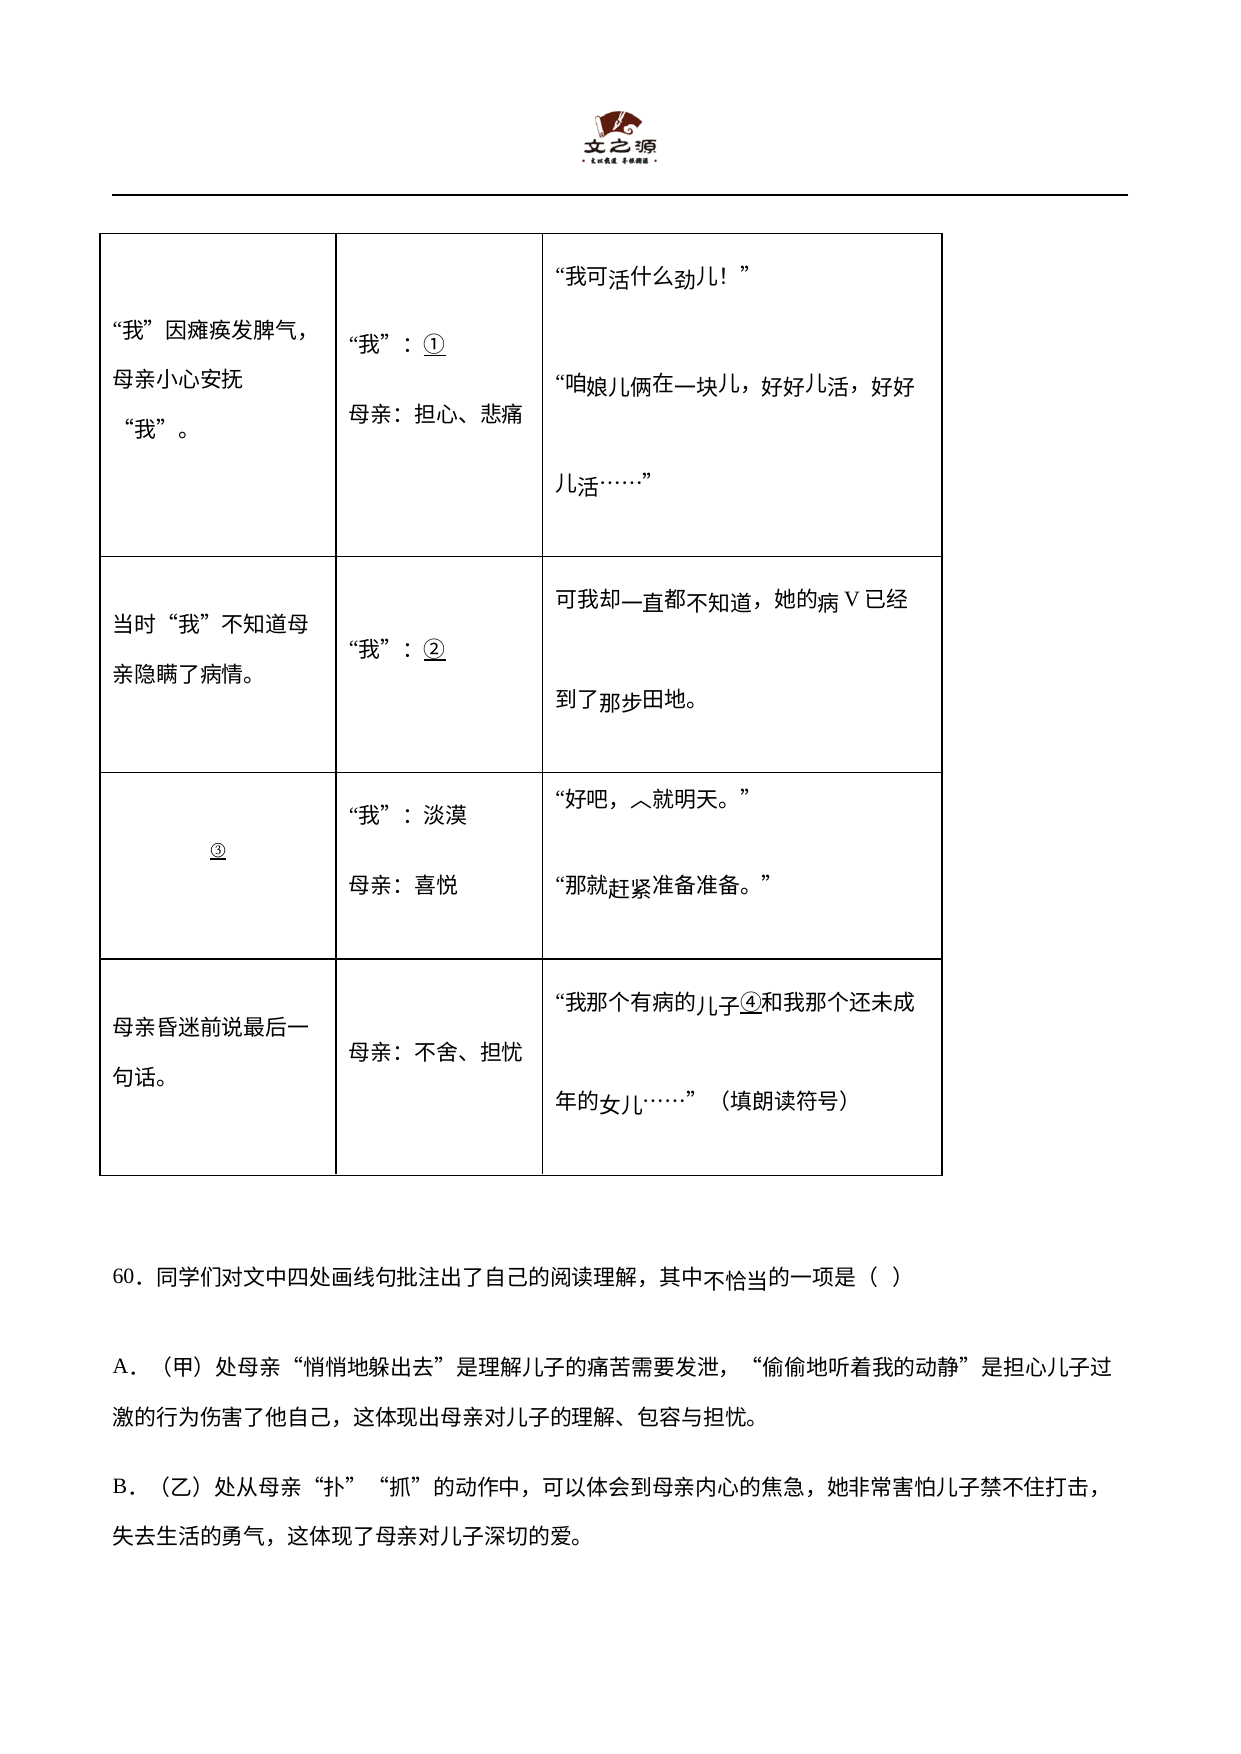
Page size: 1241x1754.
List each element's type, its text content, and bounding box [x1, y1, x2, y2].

text B．（乙）处从母亲“扑”“抓”的动作中，可以体会到母亲内心的焦急，她非常害怕儿子禁不住打击，失去生活的勇气，这体现了母亲对儿子深切的爱。 [112, 1469, 1128, 1552]
table_cell “我”：淡漠 母亲：喜悦 [337, 773, 542, 958]
table_cell 母亲昏迷前说最后一句话。 [101, 960, 335, 1174]
table_cell ③ [101, 773, 335, 958]
table_cell “我”：① 母亲：担心、悲痛 [337, 234, 542, 556]
table_cell 可我却一直都不知道，她的病V已经到了那步田地。 [543, 557, 941, 772]
table_cell 当时“我”不知道母亲隐瞒了病情。 [101, 557, 335, 772]
table_cell 母亲：不舍、担忧 [337, 960, 542, 1174]
table_cell “我”因瘫痪发脾气，母亲小心安抚“我”。 [101, 234, 335, 556]
table_cell “我那个有病的儿子④和我那个还未成年的女儿……”（填朗读符号） [543, 960, 941, 1174]
text 60．同学们对文中四处画线句批注出了自己的阅读理解，其中不恰当的一项是（ ） [112, 1243, 1128, 1309]
text A．（甲）处母亲“悄悄地躲出去”是理解儿子的痛苦需要发泄，“偷偷地听着我的动静”是担心儿子过激的行为伤害了他自己，这体现出母亲对儿子的理解、包容与担忧。 [112, 1349, 1128, 1432]
table_cell “我可活什么劲儿！” “咱娘儿俩在一块儿，好好儿活，好好儿活……” [543, 234, 941, 556]
table_cell “我”：② [337, 557, 542, 772]
table_cell “好吧，︿就明天。” “那就赶紧准备准备。” [543, 773, 941, 958]
picture [543, 88, 698, 192]
